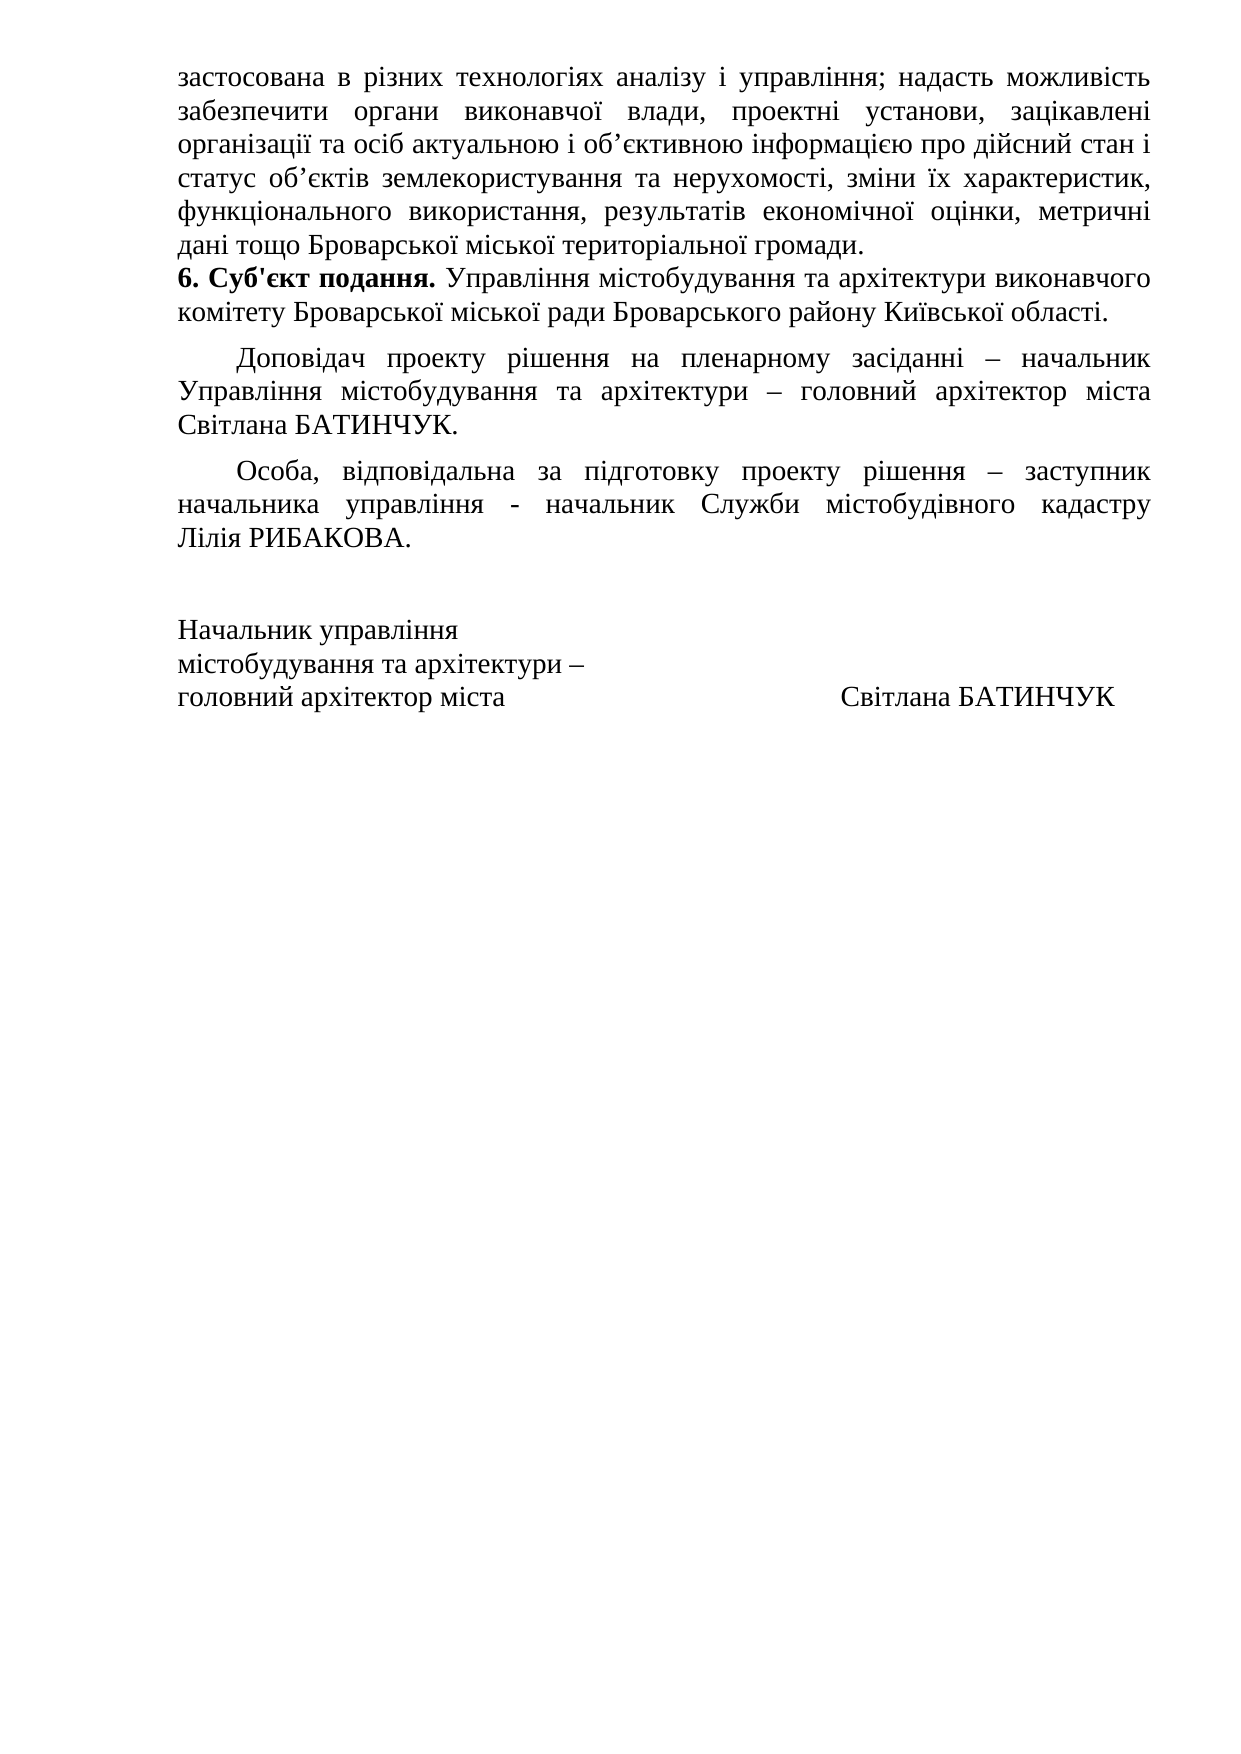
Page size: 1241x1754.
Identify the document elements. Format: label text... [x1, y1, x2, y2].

text Особа, відповідальна за підготовку проекту рішення – заступник начальника управління - начальник Служби містобудівного кадастру Лілія РИБАКОВА. [177, 453, 1152, 554]
list 6. Суб'єкт подання. Управління містобудування та архітектури виконавчого комітету Броварської міської ради Броварського району Київської області. [177, 260, 1152, 327]
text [177, 59, 1152, 260]
text містобудування та архітектури – [177, 646, 1152, 679]
text Доповідач проекту рішення на пленарному засіданні – начальник Управління містобудування та архітектури – головний архітектор міста Світлана БАТИНЧУК. [177, 340, 1152, 441]
text головний архітектор міста Світлана БАТИНЧУК [177, 679, 1152, 713]
text Начальник управління [177, 612, 1152, 646]
